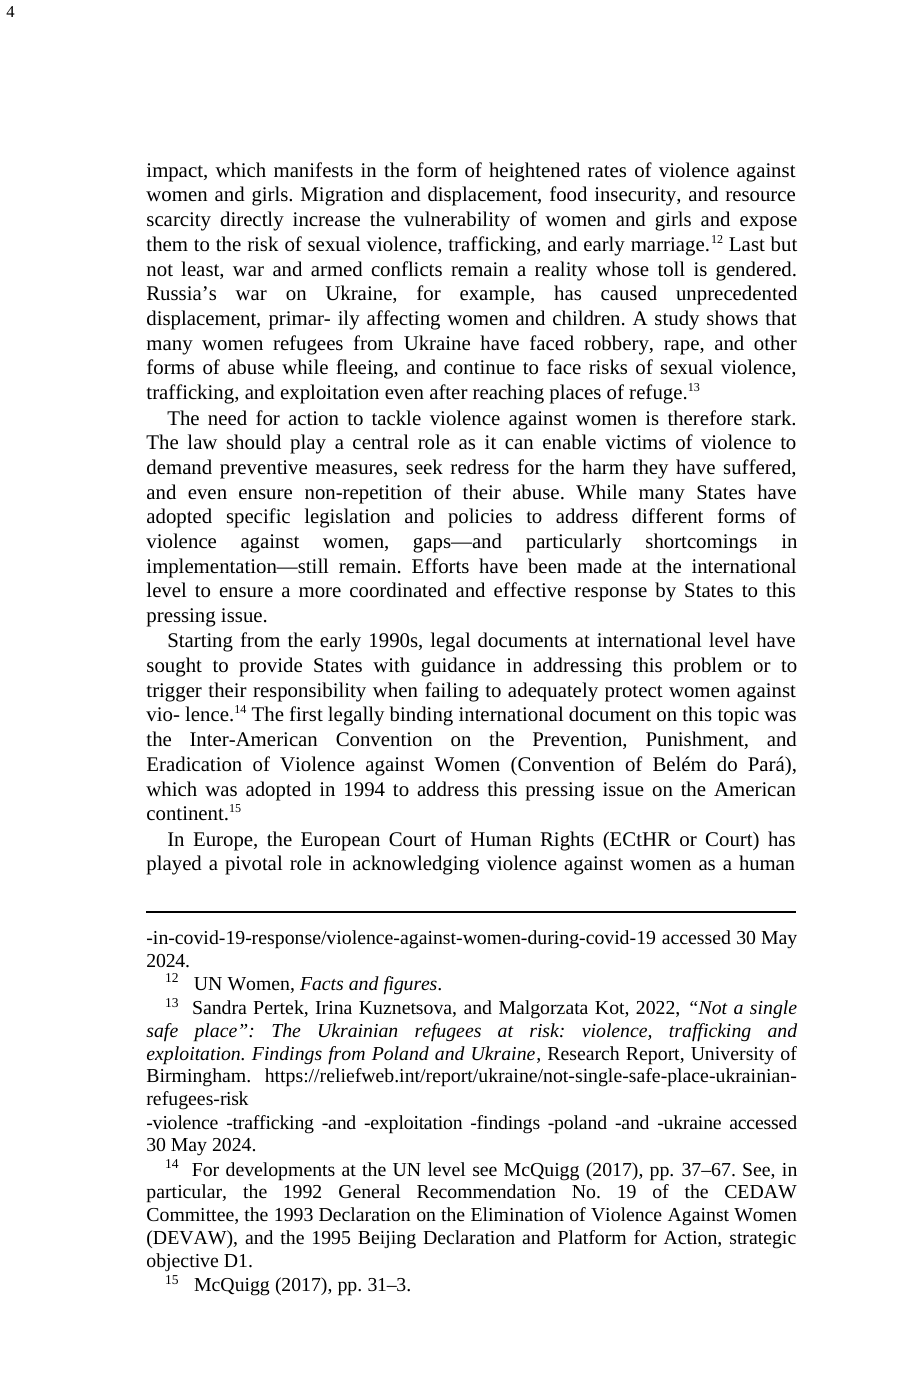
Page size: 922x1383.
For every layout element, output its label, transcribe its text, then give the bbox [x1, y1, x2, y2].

text -violence -trafficking -and -exploitation -findings -poland -and -ukraine accessed 30 May 2024. [146, 1111, 797, 1156]
text 15 McQuigg (2017), pp. 31–3. [165, 1272, 804, 1296]
text -in-covid-19-response/violence-against-women-during-covid-19 accessed 30 May 2024. [146, 926, 797, 972]
text Starting from the early 1990s, legal documents at international level have sought to provide States with guidance in addressing this problem or to trigger their responsibility when failing to adequately protect women against vio- lence.14 The first legally binding international document on this topic was the Inter-American Convention on the Prevention, Punishment, and Eradication of Violence against Women (Convention of Belém do Pará), which was adopted in 1994 to address this pressing issue on the American continent.15 [146, 628, 797, 825]
text 12 UN Women, Facts and figures. [165, 972, 804, 994]
text 14 For developments at the UN level see McQuigg (2017), pp. 37–67. See, in particular, the 1992 General Recommendation No. 19 of the CEDAW Committee, the 1993 Declaration on the Elimination of Violence Against Women (DEVAW), and the 1995 Beijing Declaration and Platform for Action, strategic objective D1. [146, 1156, 797, 1272]
text In Europe, the European Court of Human Rights (ECtHR or Court) has played a pivotal role in acknowledging violence against women as a human [146, 826, 797, 875]
text impact, which manifests in the form of heightened rates of violence against women and girls. Migration and displacement, food insecurity, and resource scarcity directly increase the vulnerability of women and girls and expose them to the risk of sexual violence, trafficking, and early marriage.12 Last but not least, war and armed conflicts remain a reality whose toll is gendered. Russia’s war on Ukraine, for example, has caused unprecedented displacement, primar- ily affecting women and children. A study shows that many women refugees from Ukraine have faced robbery, rape, and other forms of abuse while fleeing, and continue to face risks of sexual violence, trafficking, and exploitation even after reaching places of refuge.13 [146, 158, 797, 404]
text The need for action to tackle violence against women is therefore stark. The law should play a central role as it can enable victims of violence to demand preventive measures, seek redress for the harm they have suffered, and even ensure non-repetition of their abuse. While many States have adopted specific legislation and policies to address different forms of violence against women, gaps—and particularly shortcomings in implementation—still remain. Efforts have been made at the international level to ensure a more coordinated and effective response by States to this pressing issue. [146, 406, 797, 627]
text 13 Sandra Pertek, Irina Kuznetsova, and Malgorzata Kot, 2022, “Not a single safe place”: The Ukrainian refugees at risk: violence, trafficking and exploitation. Findings from Poland and Ukraine, Research Report, University of Birmingham. https://reliefweb.int/report/ukraine/not-single-safe-place-ukrainian-refugees-risk [146, 994, 797, 1110]
